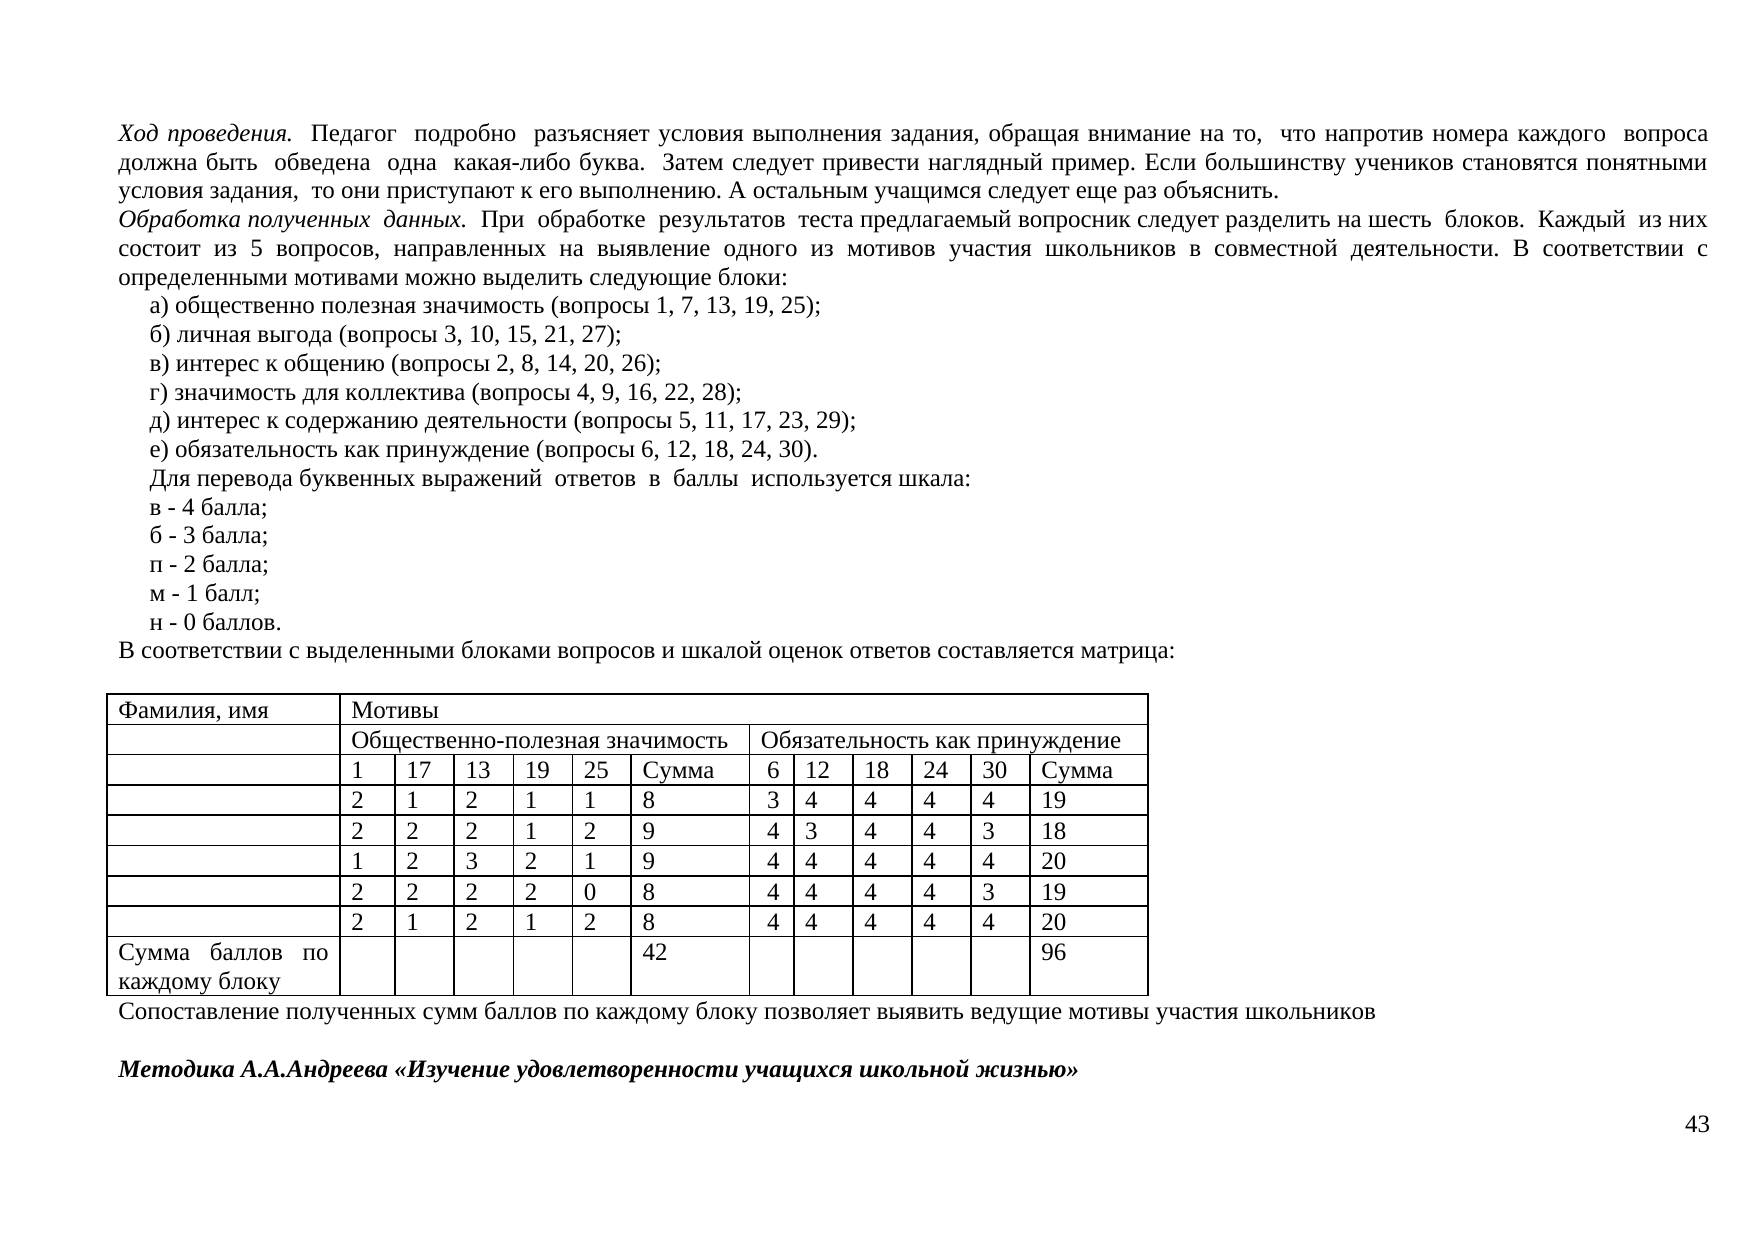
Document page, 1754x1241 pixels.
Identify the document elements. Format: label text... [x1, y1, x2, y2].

table_cell 2 [573, 907, 630, 936]
text В соответствии с выделенными блоками вопросов и шкалой оценок ответов составляется матрица: [118, 636, 1709, 664]
table_cell 1 [341, 846, 394, 875]
table_cell 2 [455, 907, 513, 936]
table_cell 19 [1031, 786, 1147, 814]
table_cell 20 [1031, 846, 1147, 875]
table_cell 17 [396, 755, 453, 784]
table_cell [854, 937, 911, 995]
table_cell [514, 937, 572, 995]
table_cell 4 [913, 877, 970, 905]
table_cell 2 [573, 816, 630, 845]
text Для перевода буквенных выражений ответов в баллы используется шкала: [118, 463, 1709, 492]
table_header Мотивы [341, 695, 1147, 723]
table_cell Обязательность как принуждение [750, 725, 1147, 754]
table_cell 2 [455, 877, 513, 905]
table_cell 4 [854, 786, 911, 814]
text п - 2 балла; [118, 549, 1709, 578]
table_cell [108, 877, 339, 905]
text Методика А.А.Андреева «Изучение удовлетворенности учащихся школьной жизнью» [118, 1054, 1709, 1082]
table_cell 3 [455, 846, 513, 875]
table_cell 2 [396, 846, 453, 875]
table_cell 30 [972, 755, 1029, 784]
text в) интерес к общению (вопросы 2, 8, 14, 20, 26); [118, 348, 1709, 377]
table_cell 2 [455, 786, 513, 814]
table_cell 4 [750, 816, 793, 845]
text б) личная выгода (вопросы 3, 10, 15, 21, 27); [118, 319, 1709, 348]
table_cell [341, 937, 394, 995]
table_cell [108, 755, 339, 784]
table_cell 4 [854, 816, 911, 845]
table_cell 4 [854, 846, 911, 875]
table_cell [750, 937, 793, 995]
table_cell 1 [573, 786, 630, 814]
table_cell 8 [632, 877, 749, 905]
text Ход проведения. Педагог подробно разъясняет условия выполнения задания, обращая внимание на то, что напротив номера каждого вопроса должна быть обведена одна какая-либо буква. Затем следует привести наглядный пример. Если большинству учеников становятся понятными условия задания, то они приступают к его выполнению. А остальным учащимся следует еще раз объяснить. [118, 118, 1709, 204]
text д) интерес к содержанию деятельности (вопросы 5, 11, 17, 23, 29); [118, 406, 1709, 434]
table_cell [108, 907, 339, 936]
table_cell 9 [632, 846, 749, 875]
table_cell Сумма баллов по каждому блоку [108, 937, 339, 995]
table_cell 25 [573, 755, 630, 784]
table_cell 4 [972, 907, 1029, 936]
text г) значимость для коллектива (вопросы 4, 9, 16, 22, 28); [118, 377, 1709, 406]
table_cell 4 [795, 846, 852, 875]
text Обработка полученных данных. При обработке результатов теста предлагаемый вопросник следует разделить на шесть блоков. Каждый из них состоит из 5 вопросов, направленных на выявление одного из мотивов участия школьников в совместной деятельности. В соответствии с определенными мотивами можно выделить следующие блоки: [118, 204, 1709, 291]
table_cell 4 [913, 816, 970, 845]
table_cell 4 [795, 786, 852, 814]
table_cell 2 [396, 816, 453, 845]
table_cell [795, 937, 852, 995]
table_cell 1 [514, 907, 572, 936]
table_cell 18 [1031, 816, 1147, 845]
table_cell 4 [750, 877, 793, 905]
text в - 4 балла; [118, 492, 1709, 521]
table_cell 2 [341, 877, 394, 905]
table_cell [573, 937, 630, 995]
table_cell [108, 816, 339, 845]
table_cell 2 [514, 877, 572, 905]
table_cell Сумма [632, 755, 749, 784]
table_cell 2 [514, 846, 572, 875]
table_cell Общественно-полезная значимость [341, 725, 749, 754]
table_cell 9 [632, 816, 749, 845]
table_cell 3 [972, 877, 1029, 905]
table_cell 18 [854, 755, 911, 784]
table_cell [108, 846, 339, 875]
table_header Фамилия, имя [108, 695, 339, 723]
table_cell 19 [514, 755, 572, 784]
table_cell 42 [632, 937, 749, 995]
table_cell 13 [455, 755, 513, 784]
table_cell 1 [396, 786, 453, 814]
table_cell 1 [341, 755, 394, 784]
table_cell 1 [514, 786, 572, 814]
text н - 0 баллов. [118, 607, 1709, 636]
table_cell 2 [341, 786, 394, 814]
text м - 1 балл; [118, 578, 1709, 607]
table_cell 24 [913, 755, 970, 784]
table_cell 4 [795, 877, 852, 905]
table_cell Сумма [1031, 755, 1147, 784]
table_cell 4 [972, 786, 1029, 814]
table_cell 4 [913, 786, 970, 814]
table_cell 2 [455, 816, 513, 845]
text е) обязательность как принуждение (вопросы 6, 12, 18, 24, 30). [118, 434, 1709, 463]
table_cell 3 [972, 816, 1029, 845]
table_cell 4 [854, 907, 911, 936]
table_cell 2 [341, 816, 394, 845]
table_cell 8 [632, 786, 749, 814]
text б - 3 балла; [118, 521, 1709, 549]
table_cell 12 [795, 755, 852, 784]
text Сопоставление полученных сумм баллов по каждому блоку позволяет выявить ведущие мотивы участия школьников [118, 996, 1709, 1025]
table_cell 4 [795, 907, 852, 936]
table_cell 19 [1031, 877, 1147, 905]
table_cell 6 [750, 755, 793, 784]
table_cell [972, 937, 1029, 995]
table_cell 1 [514, 816, 572, 845]
table_cell 20 [1031, 907, 1147, 936]
table_cell 1 [573, 846, 630, 875]
table_cell 2 [396, 877, 453, 905]
table_cell 8 [632, 907, 749, 936]
table_cell [455, 937, 513, 995]
table_cell 1 [396, 907, 453, 936]
table_cell 4 [854, 877, 911, 905]
table_cell [108, 786, 339, 814]
table_cell [396, 937, 453, 995]
table_cell [913, 937, 970, 995]
table_cell 0 [573, 877, 630, 905]
table_cell 4 [750, 846, 793, 875]
table_cell 4 [913, 846, 970, 875]
table_cell 3 [795, 816, 852, 845]
text а) общественно полезная значимость (вопросы 1, 7, 13, 19, 25); [118, 291, 1709, 319]
table_cell [108, 725, 339, 754]
table_cell 4 [913, 907, 970, 936]
table_cell 3 [750, 786, 793, 814]
table_cell 96 [1031, 937, 1147, 995]
table_cell 4 [972, 846, 1029, 875]
table_cell 4 [750, 907, 793, 936]
table_cell 2 [341, 907, 394, 936]
